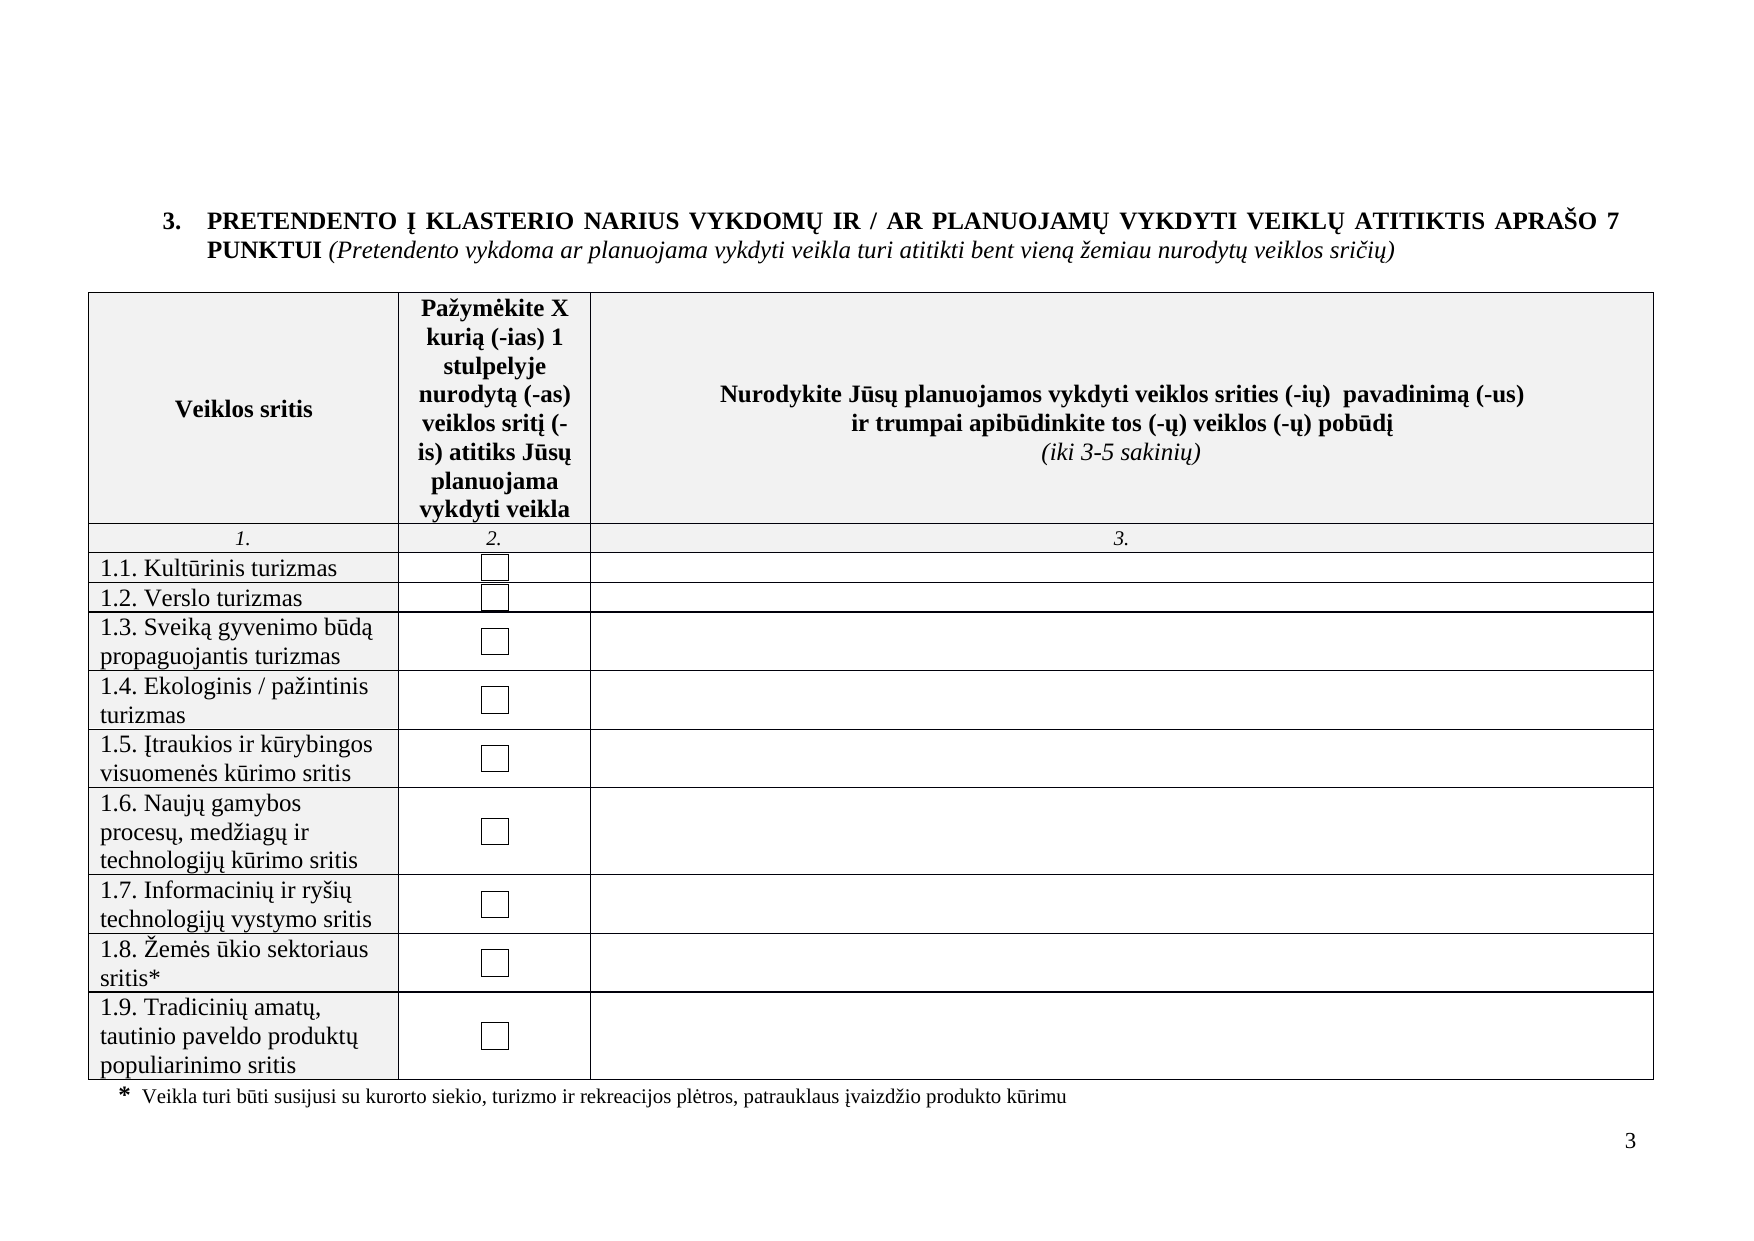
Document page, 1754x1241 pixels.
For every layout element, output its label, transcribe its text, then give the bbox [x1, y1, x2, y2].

table_cell 1.1. Kultūrinis turizmas [89, 553, 398, 582]
table_header Pažymėkite X kurią (-ias) 1 stulpelyje nurodytą (-as) veiklos sritį (-is) atitiks Jūsų planuojama vykdyti veikla [399, 293, 590, 523]
table_cell [591, 613, 1653, 670]
table_cell [591, 730, 1653, 787]
list PRETENDENTO Į KLASTERIO NARIUS VYKDOMŲ IR / AR PLANUOJAMŲ VYKDYTI VEIKLŲ ATITIKTIS APRAŠO 7 PUNKTUI (Pretendento vykdoma ar planuojama vykdyti veikla turi atitikti bent vieną žemiau nurodytų veiklos sričių) [162, 206, 1621, 263]
table_header Veiklos sritis [89, 293, 398, 523]
table_cell 1.4. Ekologinis / pažintinis turizmas [89, 671, 398, 728]
table_cell 2. [399, 524, 590, 552]
table_cell [591, 788, 1653, 874]
table_cell [399, 553, 590, 582]
table_cell 1.5. Įtraukios ir kūrybingos visuomenės kūrimo sritis [89, 730, 398, 787]
table_cell [591, 583, 1653, 611]
table_cell 3. [591, 524, 1653, 552]
table_cell 1. [89, 524, 398, 552]
text * Veikla turi būti susijusi su kurorto siekio, turizmo ir rekreacijos plėtros, patrauklaus įvaizdžio produkto kūrimu [118, 1080, 1636, 1108]
table_cell 1.3. Sveiką gyvenimo būdą propaguojantis turizmas [89, 613, 398, 670]
table_cell [399, 671, 590, 728]
table_cell [399, 730, 590, 787]
table_header Nurodykite Jūsų planuojamos vykdyti veiklos srities (-ių) pavadinimą (-us) ir trumpai apibūdinkite tos (-ų) veiklos (-ų) pobūdį (iki 3-5 sakinių) [591, 293, 1653, 523]
table_cell [591, 934, 1653, 991]
table_cell [399, 613, 590, 670]
table_cell 1.8. Žemės ūkio sektoriaus sritis* [89, 934, 398, 991]
table_cell [399, 875, 590, 933]
table_cell [591, 993, 1653, 1079]
table_cell [399, 583, 590, 611]
table_cell [591, 875, 1653, 933]
table_cell [399, 993, 590, 1079]
table_cell [591, 553, 1653, 582]
table_cell [399, 788, 590, 874]
table_cell [399, 934, 590, 991]
table_cell 1.2. Verslo turizmas [89, 583, 398, 611]
table_cell [591, 671, 1653, 728]
table_cell 1.7. Informacinių ir ryšių technologijų vystymo sritis [89, 875, 398, 933]
table_cell 1.9. Tradicinių amatų, tautinio paveldo produktų populiarinimo sritis [89, 993, 398, 1079]
table_cell 1.6. Naujų gamybos procesų, medžiagų ir technologijų kūrimo sritis [89, 788, 398, 874]
